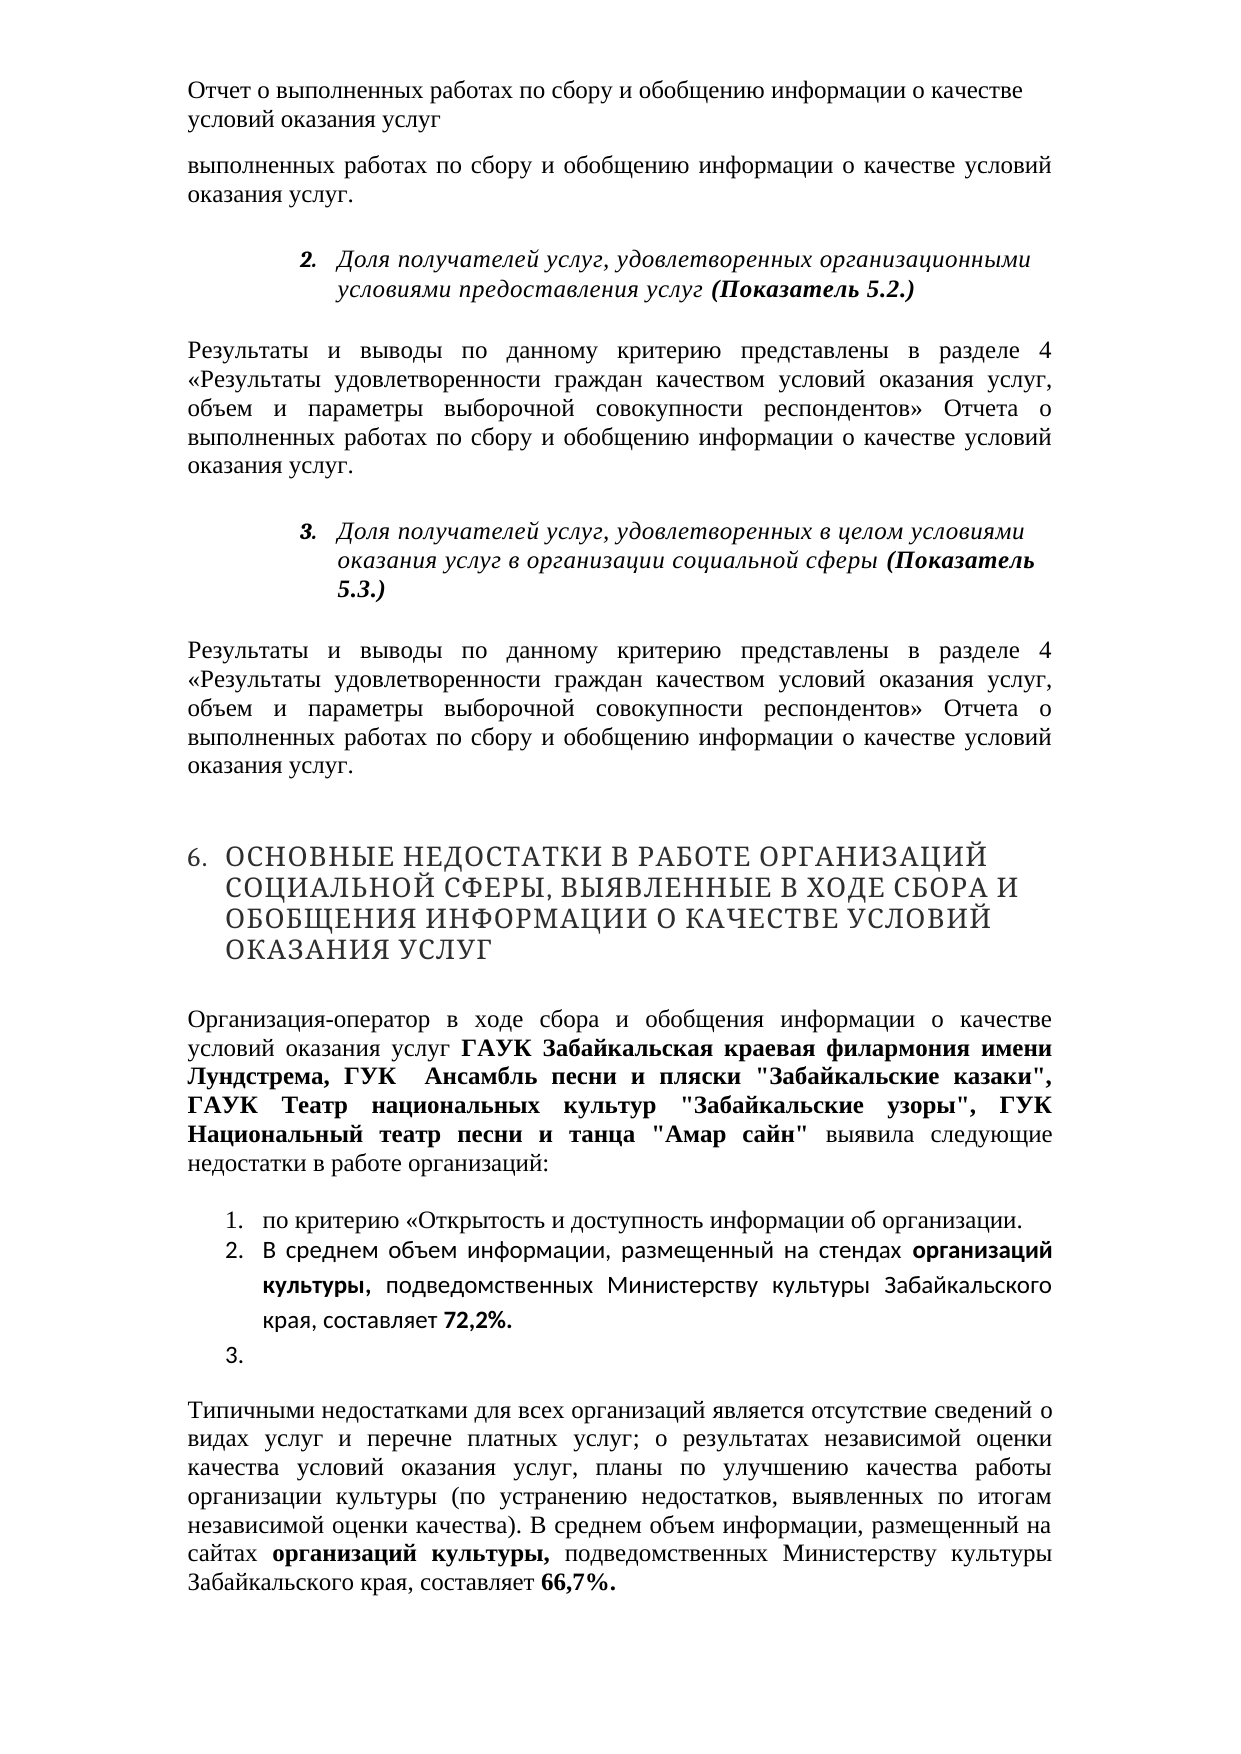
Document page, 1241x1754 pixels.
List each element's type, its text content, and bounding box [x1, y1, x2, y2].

list по критерию «Открытость и доступность информации об организации. [225, 1205, 1053, 1234]
text Типичными недостатками для всех организаций является отсутствие сведений о видах услуг и перечне платных услуг; о результатах независимой оценки качества условий оказания услуг, планы по улучшению качества работы организации культуры (по устранению недостатков, выявленных по итогам независимой оценки качества). В среднем объем информации, размещенный на сайтах организаций культуры, подведомственных Министерству культуры Забайкальского края, составляет 66,7%. [187, 1395, 1053, 1596]
subtitle Доля получателей услуг, удовлетворенных организационными условиями предоставления услуг (Показатель 5.2.) [300, 244, 1053, 302]
list В среднем объем информации, размещенный на стендах организаций культуры, подведомственных Министерству культуры Забайкальского края, составляет 72,2%. [225, 1234, 1053, 1334]
subtitle Доля получателей услуг, удовлетворенных в целом условиями оказания услуг в организации социальной сферы (Показатель 5.3.) [300, 516, 1053, 603]
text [187, 150, 1053, 207]
text Организация-оператор в ходе сбора и обобщения информации о качестве условий оказания услуг ГАУК Забайкальская краевая филармония имени Лундстрема, ГУК Ансамбль песни и пляски "Забайкальские казаки", ГАУК Театр национальных культур "Забайкальские узоры", ГУК Национальный театр песни и танца "Амар сайн" выявила следующие недостатки в работе организаций: [187, 1004, 1053, 1176]
subtitle Основные недостатки в работе организаций социальной сферы, выявленные в ходе сбора и обобщения информации о качестве условий оказания услуг [187, 842, 1053, 966]
